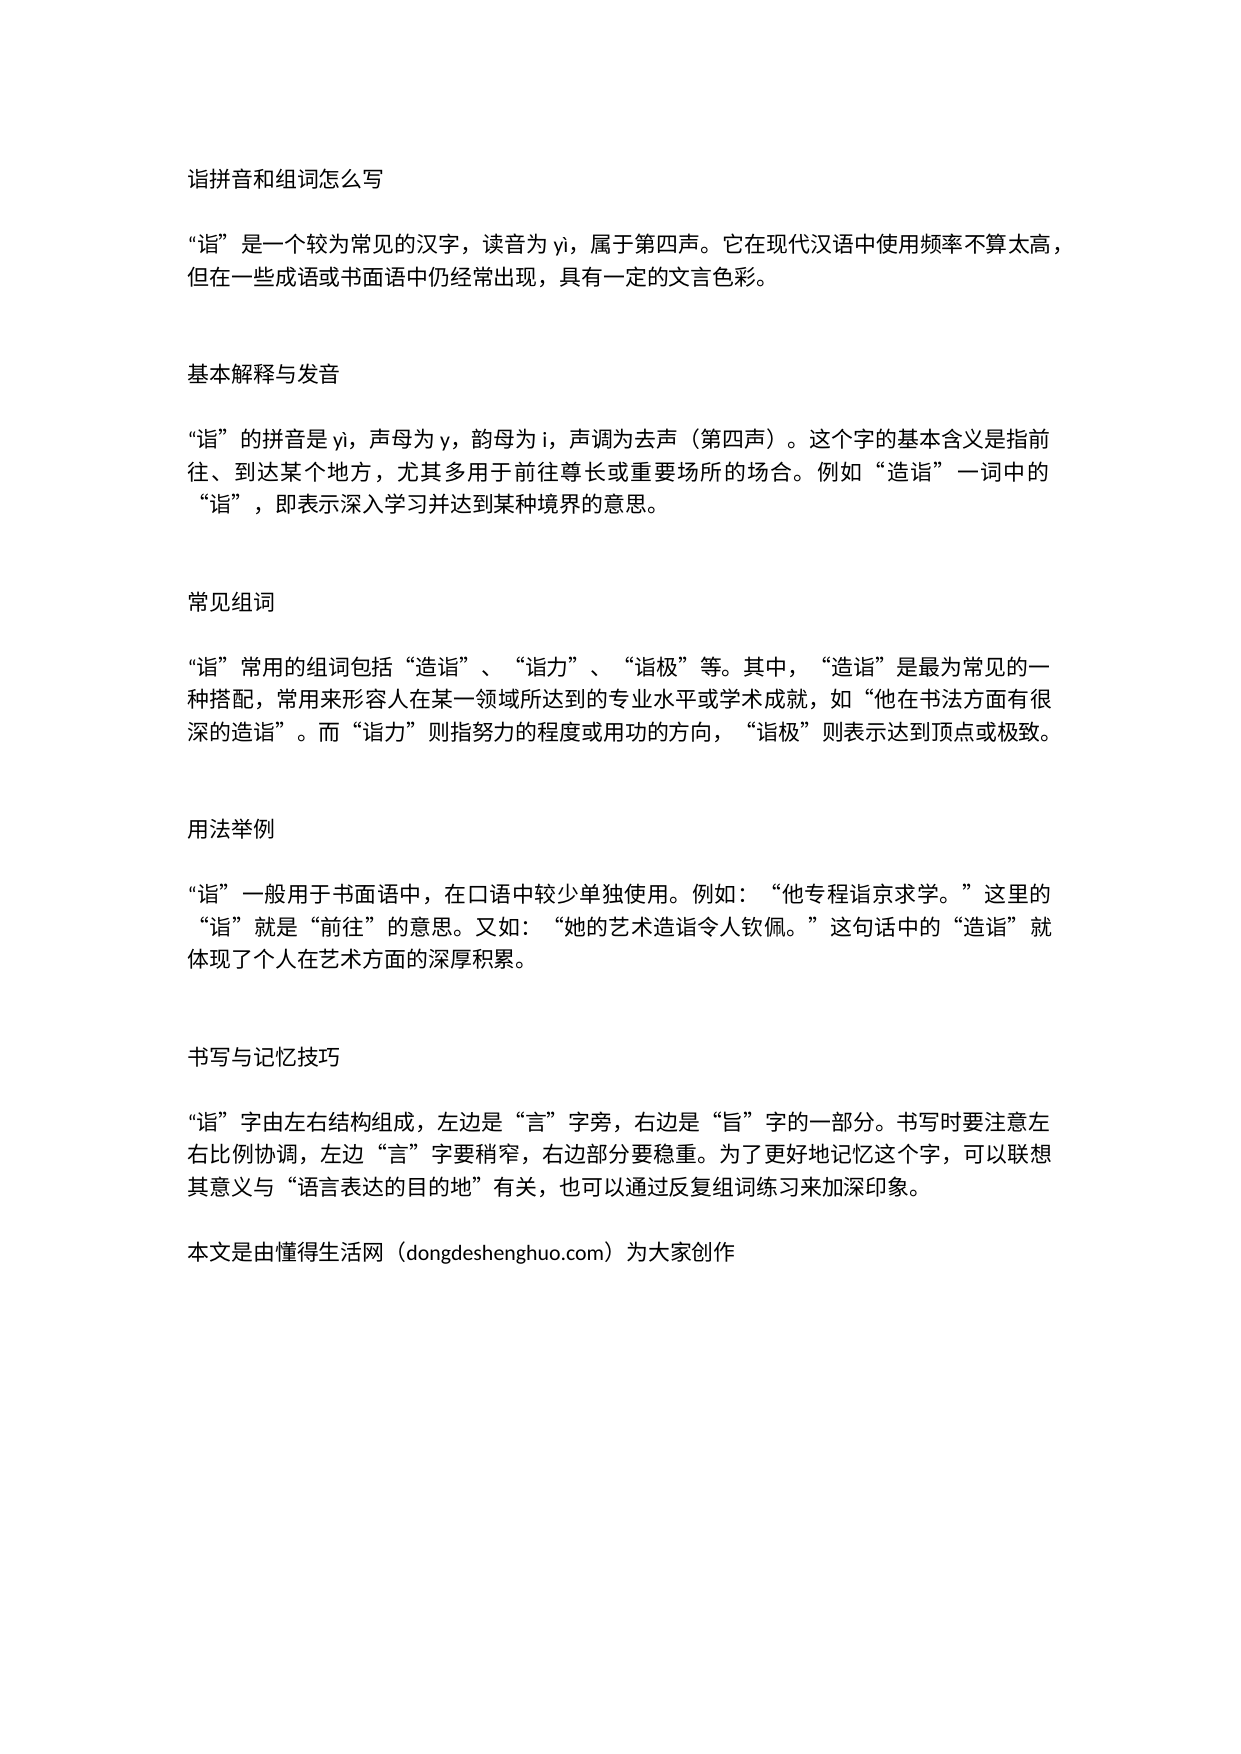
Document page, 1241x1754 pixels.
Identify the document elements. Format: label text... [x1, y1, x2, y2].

text “诣”的拼音是yì，声母为y，韵母为i，声调为去声（第四声）。这个字的基本含义是指前往、到达某个地方，尤其多用于前往尊长或重要场所的场合。例如“造诣”一词中的“诣”，即表示深入学习并达到某种境界的意思。 [187, 422, 1053, 519]
text “诣”常用的组词包括“造诣”、“诣力”、“诣极”等。其中，“造诣”是最为常见的一种搭配，常用来形容人在某一领域所达到的专业水平或学术成就，如“他在书法方面有很深的造诣”。而“诣力”则指努力的程度或用功的方向，“诣极”则表示达到顶点或极致。 [187, 649, 1053, 747]
text “诣”一般用于书面语中，在口语中较少单独使用。例如：“他专程诣京求学。”这里的“诣”就是“前往”的意思。又如：“她的艺术造诣令人钦佩。”这句话中的“造诣”就体现了个人在艺术方面的深厚积累。 [187, 877, 1053, 974]
text 常见组词 [187, 584, 1053, 617]
text 基本解释与发音 [187, 357, 1053, 389]
text 本文是由懂得生活网（dongdeshenghuo.com）为大家创作 [187, 1234, 1053, 1267]
text 书写与记忆技巧 [187, 1039, 1053, 1072]
text 诣拼音和组词怎么写 [187, 162, 1053, 194]
text 用法举例 [187, 812, 1053, 844]
text “诣”字由左右结构组成，左边是“言”字旁，右边是“旨”字的一部分。书写时要注意左右比例协调，左边“言”字要稍窄，右边部分要稳重。为了更好地记忆这个字，可以联想其意义与“语言表达的目的地”有关，也可以通过反复组词练习来加深印象。 [187, 1104, 1053, 1202]
text “诣”是一个较为常见的汉字，读音为yì，属于第四声。它在现代汉语中使用频率不算太高，但在一些成语或书面语中仍经常出现，具有一定的文言色彩。 [187, 227, 1053, 292]
